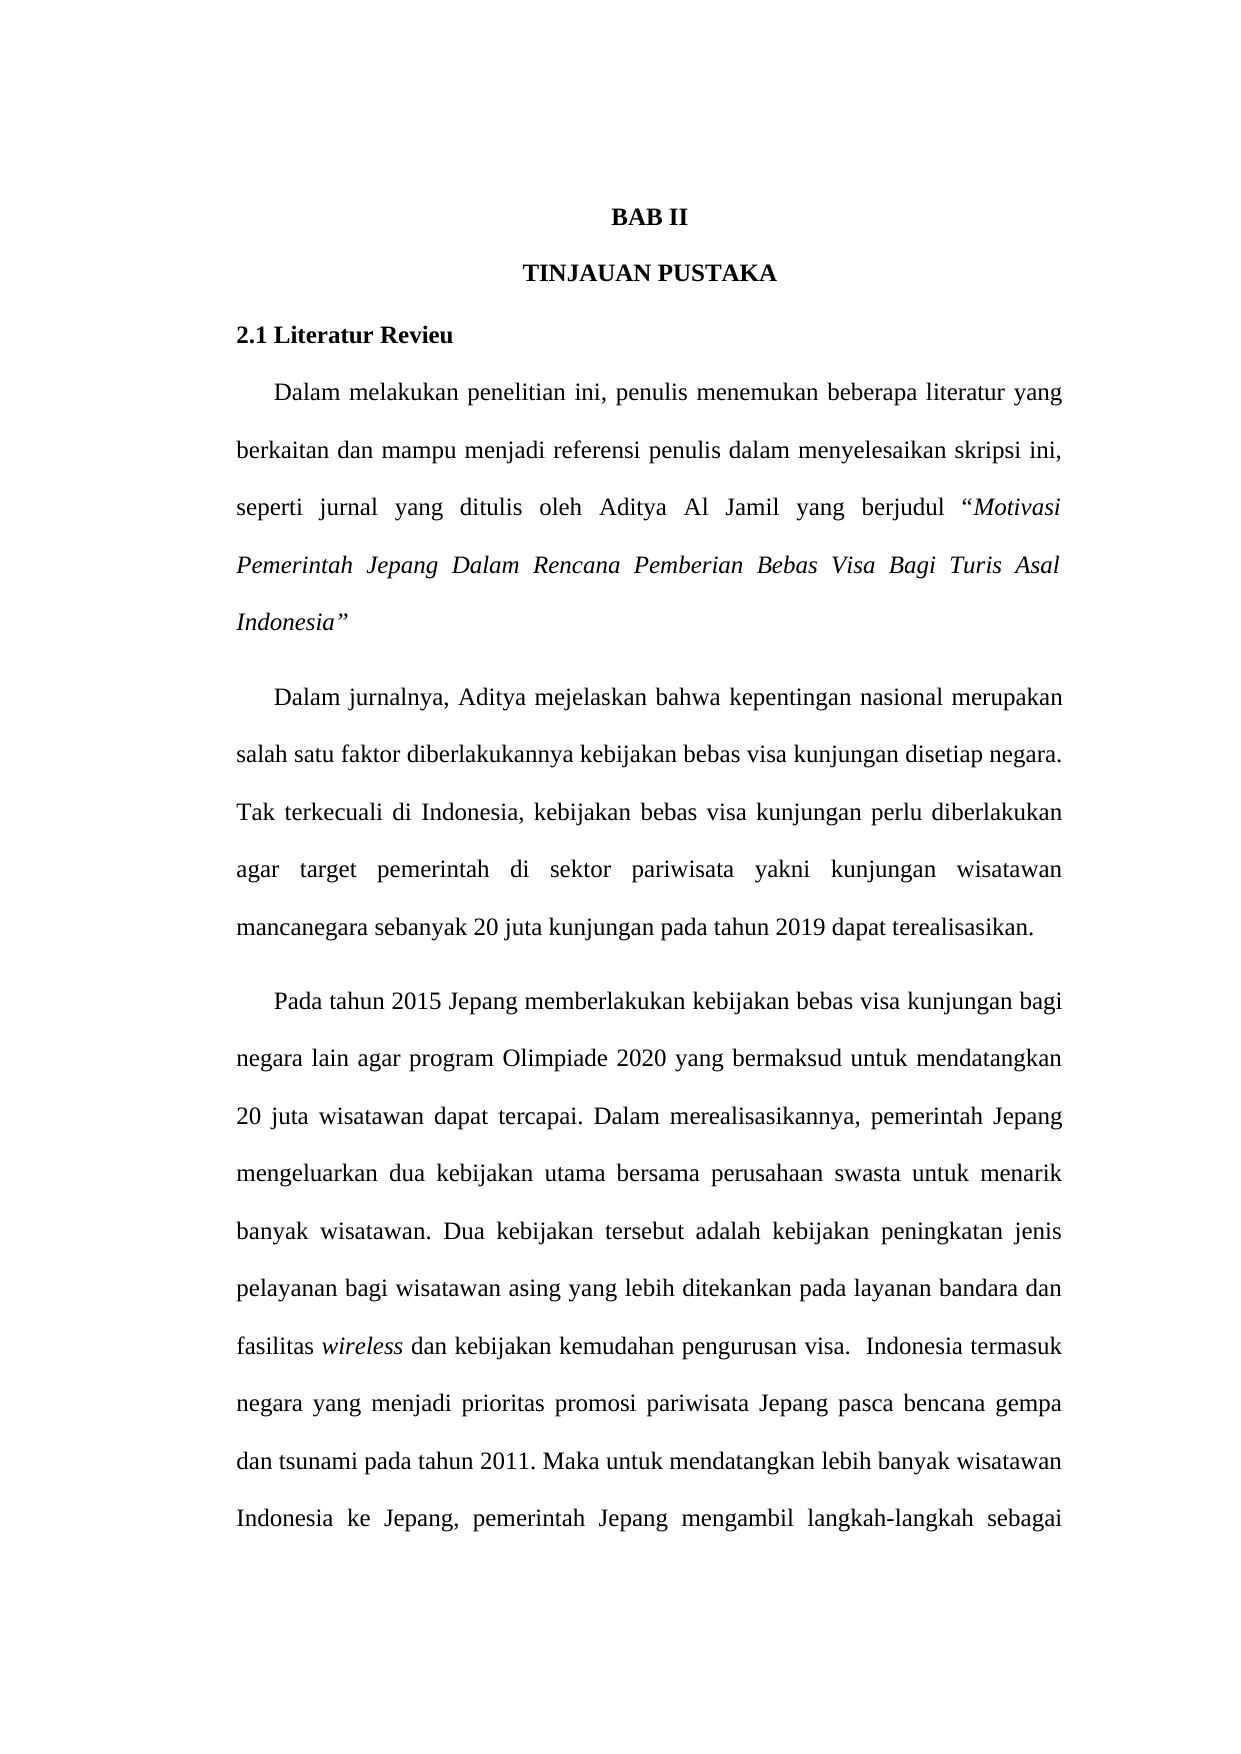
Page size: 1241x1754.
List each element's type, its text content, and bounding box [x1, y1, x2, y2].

text Dalam jurnalnya, Aditya mejelaskan bahwa kepentingan nasional merupakan salah satu faktor diberlakukannya kebijakan bebas visa kunjungan disetiap negara. Tak terkecuali di Indonesia, kebijakan bebas visa kunjungan perlu diberlakukan agar target pemerintah di sektor pariwisata yakni kunjungan wisatawan mancanegara sebanyak 20 juta kunjungan pada tahun 2019 dapat terealisasikan. [236, 682, 1063, 940]
text BAB II [236, 202, 1063, 231]
text Dalam melakukan penelitian ini, penulis menemukan beberapa literatur yang berkaitan dan mampu menjadi referensi penulis dalam menyelesaikan skripsi ini, seperti jurnal yang ditulis oleh Aditya Al Jamil yang berjudul “Motivasi Pemerintah Jepang Dalam Rencana Pemberian Bebas Visa Bagi Turis Asal Indonesia” [236, 377, 1063, 636]
text TINJAUAN PUSTAKA [236, 258, 1063, 287]
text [236, 986, 1063, 1532]
text 2.1 Literatur Revieu [236, 320, 1063, 349]
